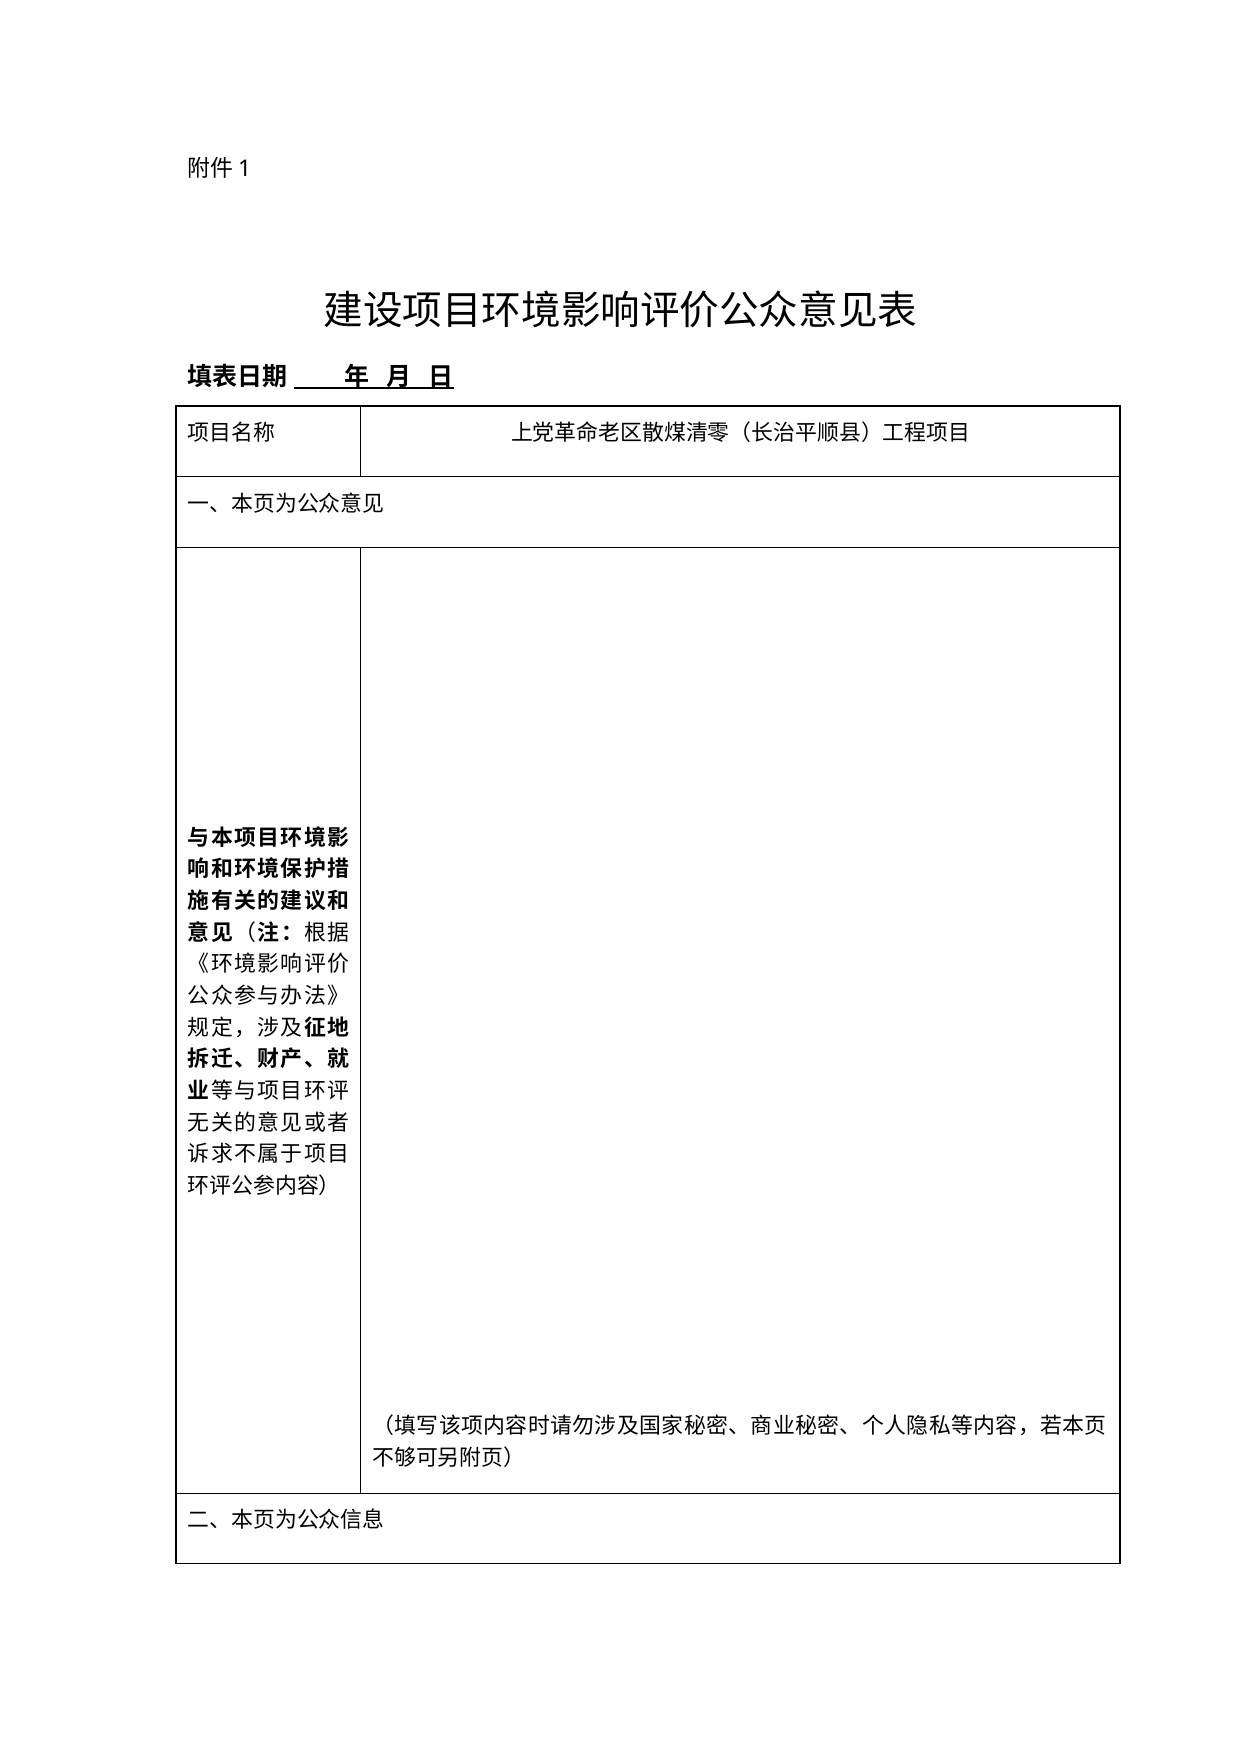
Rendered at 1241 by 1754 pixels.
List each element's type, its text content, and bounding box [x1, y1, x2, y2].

text 填表日期 年 月 日 [187, 356, 1053, 392]
table_header 项目名称 [177, 407, 360, 476]
table_header 上党革命老区散煤清零（长治平顺县）工程项目 [361, 407, 1119, 476]
table_cell 一、本页为公众意见 [177, 477, 1119, 547]
table_cell （填写该项内容时请勿涉及国家秘密、商业秘密、个人隐私等内容，若本页不够可另附页） [361, 548, 1119, 1492]
text 附件1 [187, 150, 1053, 183]
table_cell 二、本页为公众信息 [177, 1494, 1119, 1563]
text 建设项目环境影响评价公众意见表 [187, 278, 1053, 335]
table_cell 与本项目环境影响和环境保护措施有关的建议和意见（注：根据《环境影响评价公众参与办法》规定，涉及征地拆迁、财产、就业等与项目环评无关的意见或者诉求不属于项目环评公参内容） [177, 548, 360, 1492]
